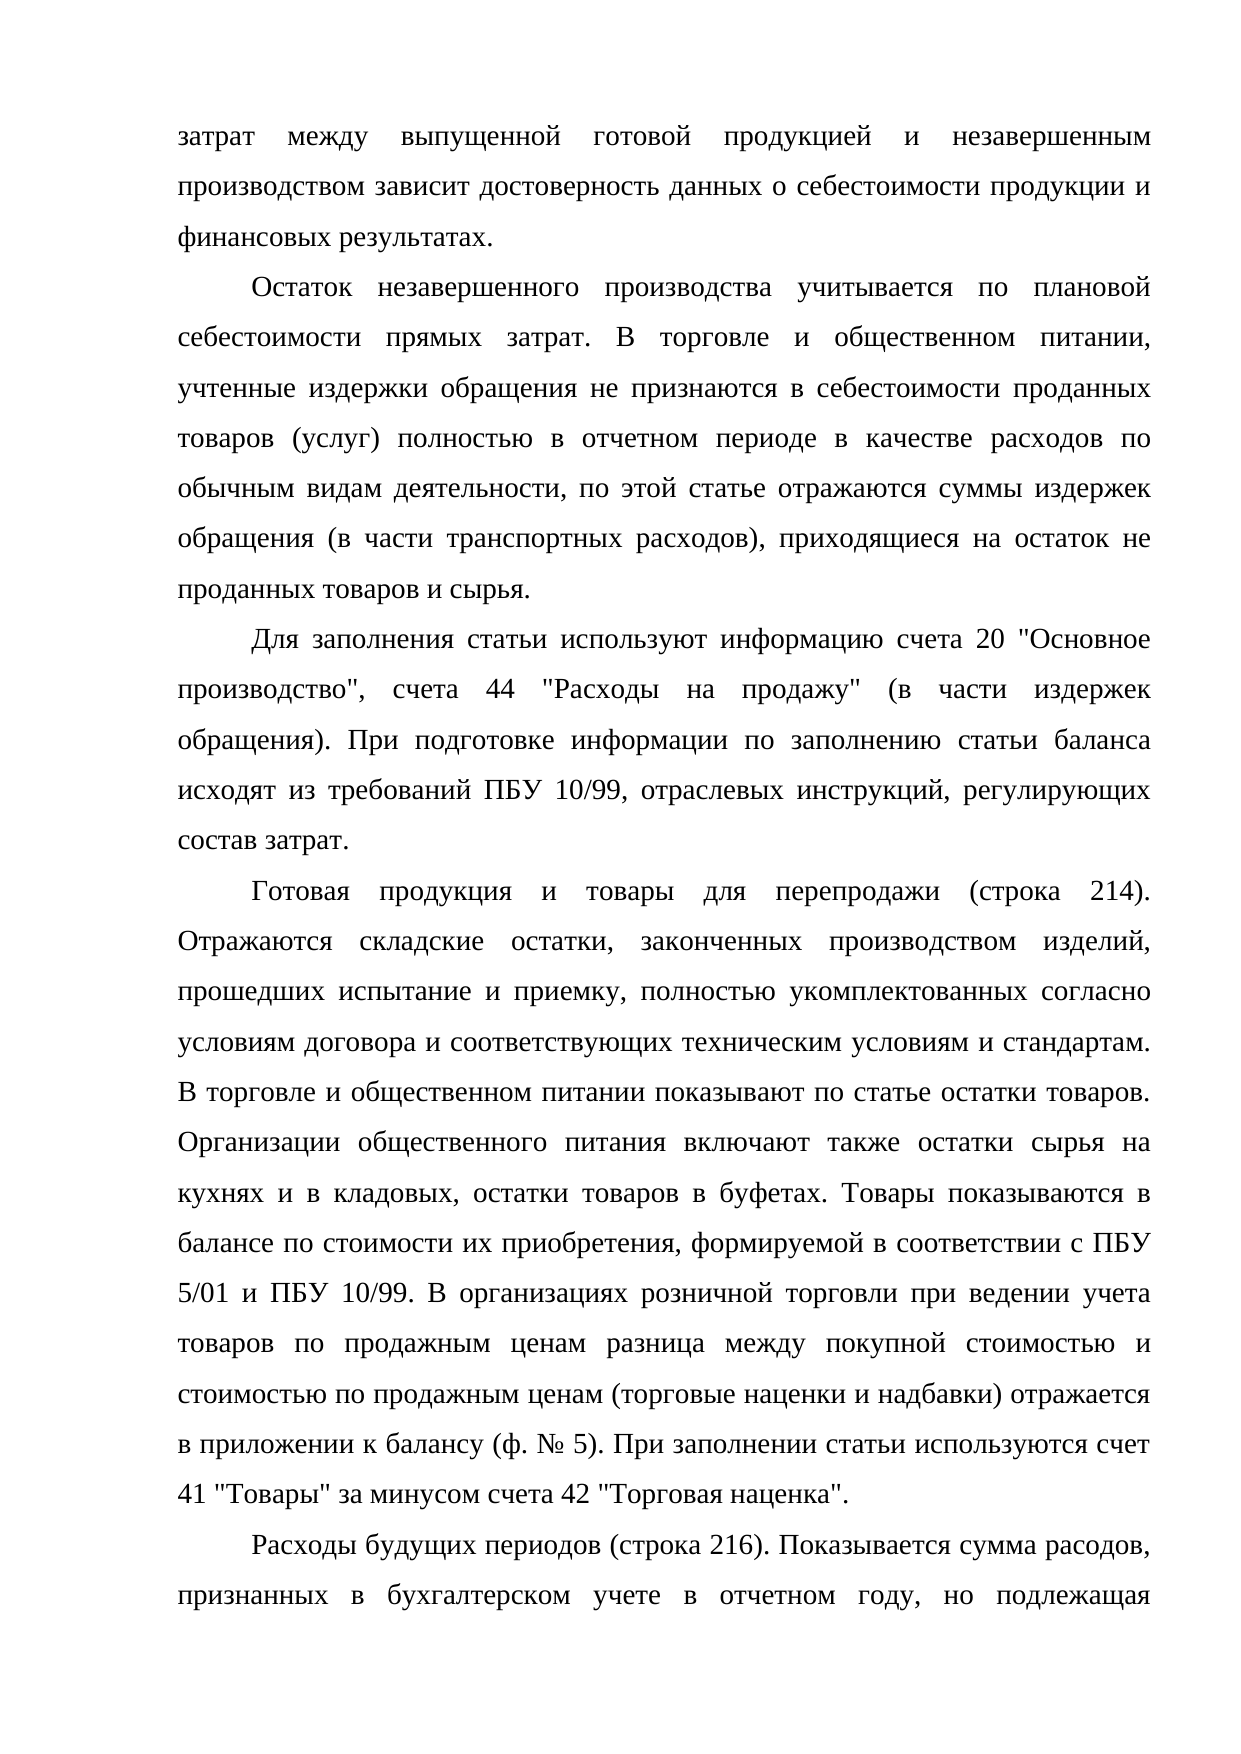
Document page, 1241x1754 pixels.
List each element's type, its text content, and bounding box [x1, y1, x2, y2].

text Остаток незавершенного производства учитывается по плановой себестоимости прямых затрат. В торговле и общественном питании, учтенные издержки обращения не признаются в себестоимости проданных товаров (услуг) полностью в отчетном периоде в качестве расходов по обычным видам деятельности, по этой статье отражаются суммы издержек обращения (в части транспортных расходов), приходящиеся на остаток не проданных товаров и сырья. [177, 269, 1152, 604]
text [177, 1527, 1152, 1611]
text Для заполнения статьи используют информацию счета 20 "Основное производство", счета 44 "Расходы на продажу" (в части издержек обращения). При подготовке информации по заполнению статьи баланса исходят из требований ПБУ 10/99, отраслевых инструкций, регулирующих состав затрат. [177, 621, 1152, 856]
text Готовая продукция и товары для перепродажи (строка 214). Отражаются складские остатки, законченных производством изделий, прошедших испытание и приемку, полностью укомплектованных согласно условиям договора и соответствующих техническим условиям и стандартам. В торговле и общественном питании показывают по статье остатки товаров. Организации общественного питания включают также остатки сырья на кухнях и в кладовых, остатки товаров в буфетах. Товары показываются в балансе по стоимости их приобретения, формируемой в соответствии с ПБУ 5/01 и ПБУ 10/99. В организациях розничной торговли при ведении учета товаров по продажным ценам разница между покупной стоимостью и стоимостью по продажным ценам (торговые наценки и надбавки) отражается в приложении к балансу (ф. № 5). При заполнении статьи используются счет 41 "Товары" за минусом счета 42 "Торговая наценка". [177, 873, 1152, 1510]
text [177, 118, 1152, 252]
